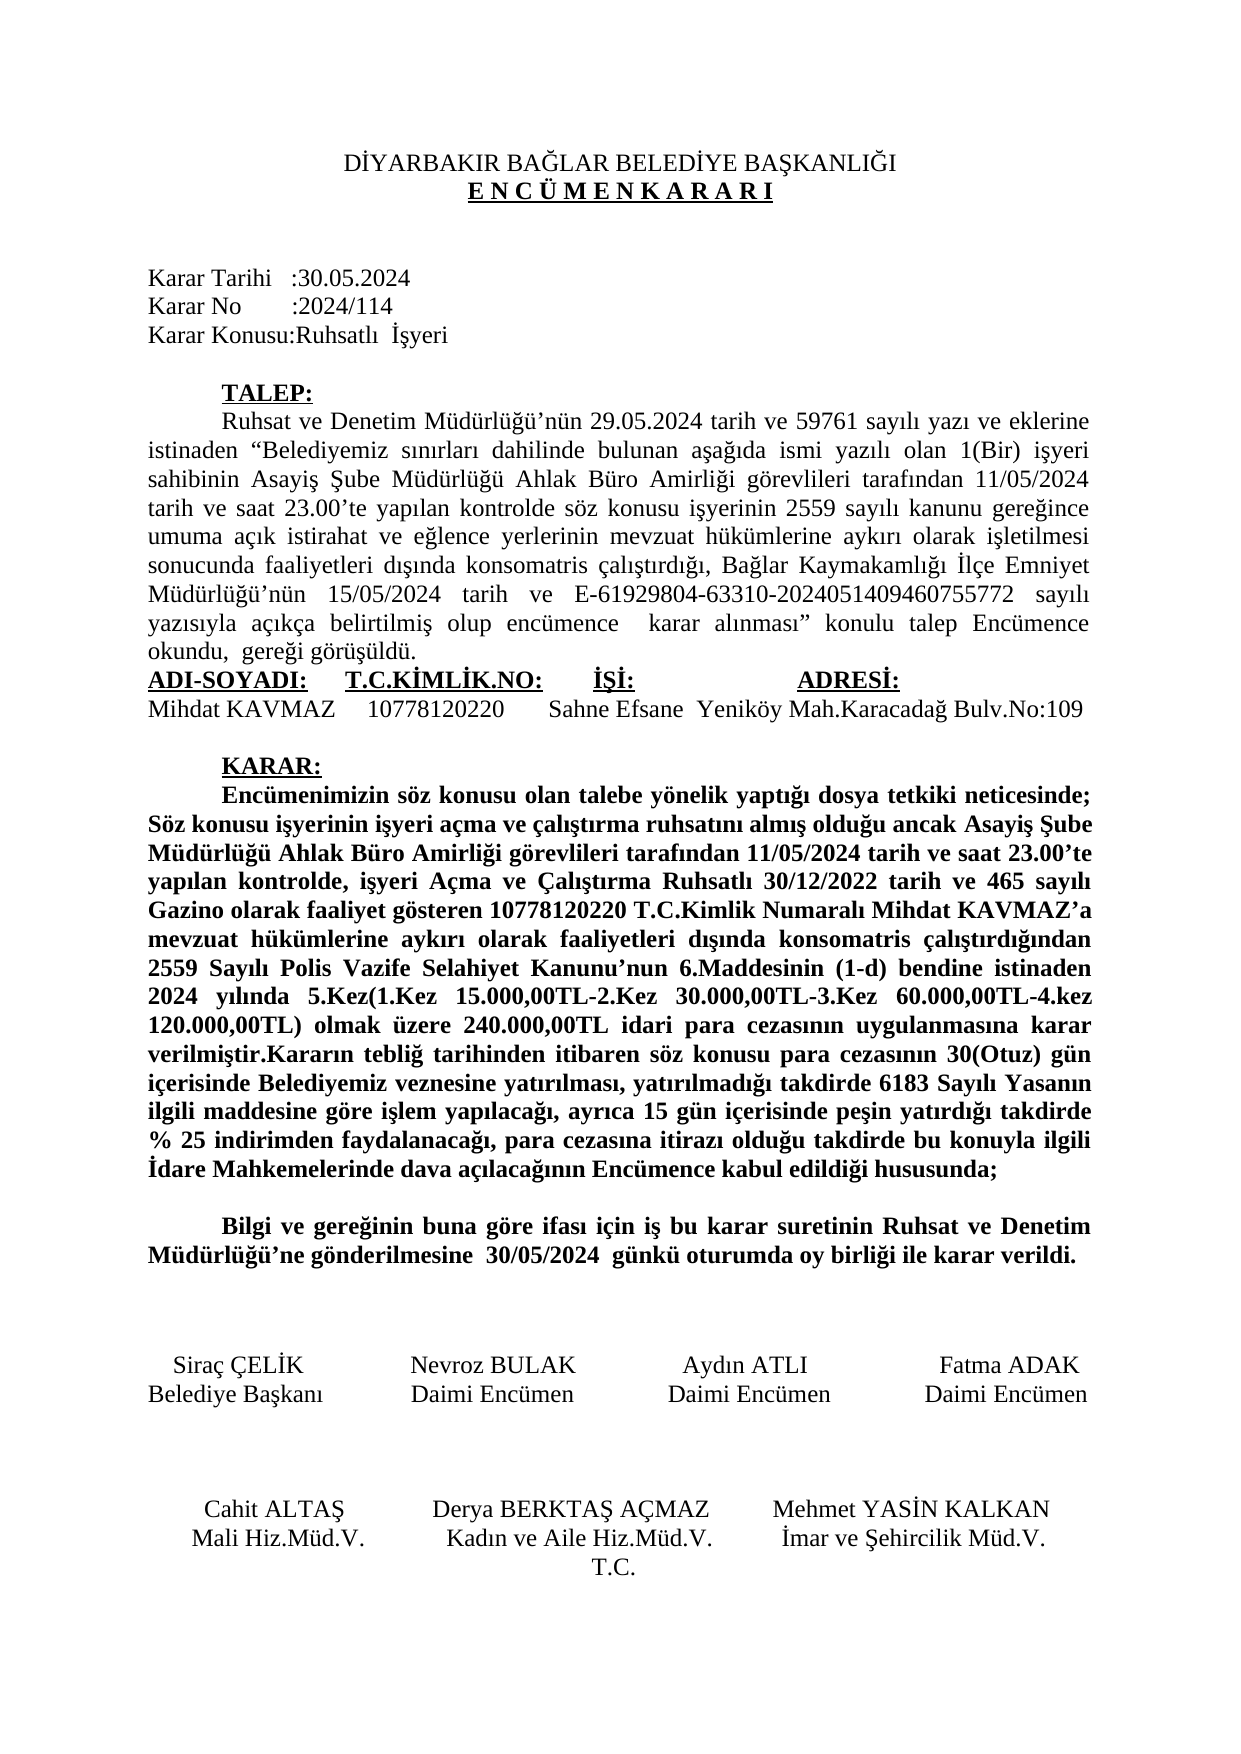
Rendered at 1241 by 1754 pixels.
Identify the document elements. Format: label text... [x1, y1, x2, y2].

text Karar No :2024/114 [148, 291, 1093, 320]
text E N C Ü M E N K A R A R I [148, 176, 1093, 205]
text KARAR: [148, 751, 1093, 780]
text Mali Hiz.Müd.V. Kadın ve Aile Hiz.Müd.V. İmar ve Şehircilik Müd.V. [148, 1523, 1093, 1552]
text Ruhsat ve Denetim Müdürlüğü’nün 29.05.2024 tarih ve 59761 sayılı yazı ve eklerine istinaden “Belediyemiz sınırları dahilinde bulunan aşağıda ismi yazılı olan 1(Bir) işyeri sahibinin Asayiş Şube Müdürlüğü Ahlak Büro Amirliği görevlileri tarafından 11/05/2024 tarih ve saat 23.00’te yapılan kontrolde söz konusu işyerinin 2559 sayılı kanunu gereğince umuma açık istirahat ve eğlence yerlerinin mevzuat hükümlerine aykırı olarak işletilmesi sonucunda faaliyetleri dışında konsomatris çalıştırdığı, Bağlar Kaymakamlığı İlçe Emniyet Müdürlüğü’nün 15/05/2024 tarih ve E-61929804-63310-2024051409460755772 sayılı yazısıyla açıkça belirtilmiş olup encümence karar alınması” konulu talep Encümence okundu, gereği görüşüldü. [148, 406, 1090, 665]
text T.C. [443, 1552, 1093, 1580]
text Belediye Başkanı Daimi Encümen Daimi Encümen Daimi Encümen [148, 1379, 1093, 1408]
text Mihdat KAVMAZ 10778120220 Sahne Efsane Yeniköy Mah.Karacadağ Bulv.No:109 [148, 694, 1093, 723]
text Siraç ÇELİK Nevroz BULAK Aydın ATLI Fatma ADAK [148, 1350, 1093, 1379]
text Encümenimizin söz konusu olan talebe yönelik yaptığı dosya tetkiki neticesinde; Söz konusu işyerinin işyeri açma ve çalıştırma ruhsatını almış olduğu ancak Asayiş Şube Müdürlüğü Ahlak Büro Amirliği görevlileri tarafından 11/05/2024 tarih ve saat 23.00’te yapılan kontrolde, işyeri Açma ve Çalıştırma Ruhsatlı 30/12/2022 tarih ve 465 sayılı Gazino olarak faaliyet gösteren 10778120220 T.C.Kimlik Numaralı Mihdat KAVMAZ’a mevzuat hükümlerine aykırı olarak faaliyetleri dışında konsomatris çalıştırdığından 2559 Sayılı Polis Vazife Selahiyet Kanunu’nun 6.Maddesinin (1-d) bendine istinaden 2024 yılında 5.Kez(1.Kez 15.000,00TL-2.Kez 30.000,00TL-3.Kez 60.000,00TL-4.kez 120.000,00TL) olmak üzere 240.000,00TL idari para cezasının uygulanmasına karar verilmiştir.Kararın tebliğ tarihinden itibaren söz konusu para cezasının 30(Otuz) gün içerisinde Belediyemiz veznesine yatırılması, yatırılmadığı takdirde 6183 Sayılı Yasanın ilgili maddesine göre işlem yapılacağı, ayrıca 15 gün içerisinde peşin yatırdığı takdirde % 25 indirimden faydalanacağı, para cezasına itirazı olduğu takdirde bu konuyla ilgili İdare Mahkemelerinde dava açılacağının Encümence kabul edildiği hususunda; [148, 780, 1093, 1183]
text Karar Tarihi :30.05.2024 [148, 263, 1093, 291]
text TALEP: [148, 378, 1090, 406]
text Karar Konusu:Ruhsatlı İşyeri [148, 320, 1093, 349]
text DİYARBAKIR BAĞLAR BELEDİYE BAŞKANLIĞI [148, 148, 1093, 176]
text Bilgi ve gereğinin buna göre ifası için iş bu karar suretinin Ruhsat ve Denetim Müdürlüğü’ne gönderilmesine 30/05/2024 günkü oturumda oy birliği ile karar verildi. [148, 1211, 1093, 1269]
text ADI-SOYADI: T.C.KİMLİK.NO: İŞİ: ADRESİ: [148, 665, 1090, 694]
text Cahit ALTAŞ Derya BERKTAŞ AÇMAZ Mehmet YASİN KALKAN [148, 1494, 1093, 1523]
